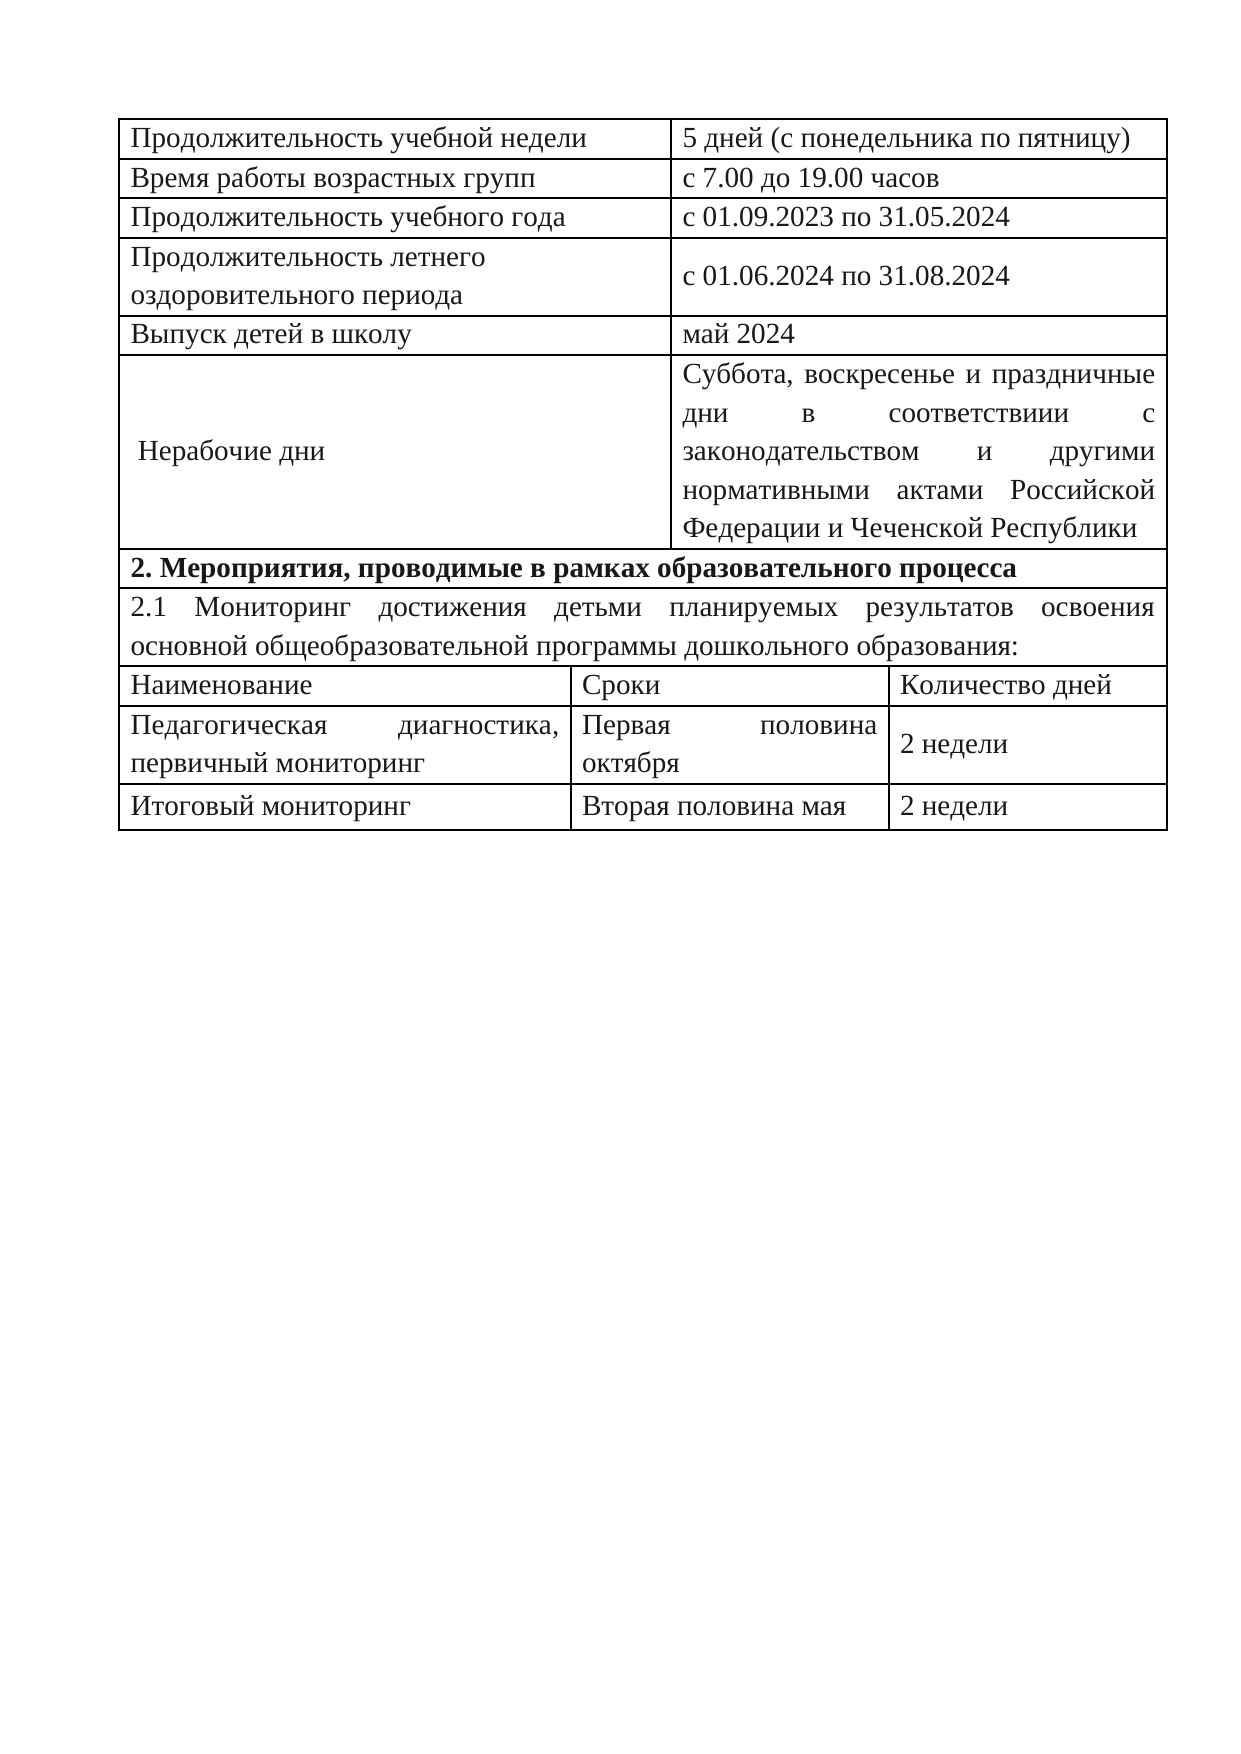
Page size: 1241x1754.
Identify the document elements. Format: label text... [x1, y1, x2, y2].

table_cell Педагогическая диагностика, первичный мониторинг [120, 707, 570, 783]
table_cell 5 дней (с понедельника по пятницу) [672, 120, 1166, 158]
table_cell Продолжительность летнего оздоровительного периода [120, 239, 670, 314]
table_cell Итоговый мониторинг [120, 785, 570, 829]
table_cell 2.1 Мониторинг достижения детьми планируемых результатов освоения основной общеобразовательной программы дошкольного образования: [120, 589, 1166, 665]
table_cell май 2024 [672, 317, 1166, 354]
table_cell 2 недели [890, 785, 1166, 829]
table_cell с 01.09.2023 по 31.05.2024 [672, 199, 1166, 237]
table_cell Количество дней [890, 667, 1166, 705]
table_cell 2 недели [890, 707, 1166, 783]
table_cell Продолжительность учебного года [120, 199, 670, 237]
table_cell Продолжительность учебной недели [120, 120, 670, 158]
table_cell с 7.00 до 19.00 часов [672, 160, 1166, 197]
table_cell 2. Мероприятия, проводимые в рамках образовательного процесса [120, 550, 1166, 587]
table_cell Первая половина октября [572, 707, 888, 783]
table_cell Суббота, воскресенье и праздничные дни в соответствиии с законодательством и другими нормативными актами Российской Федерации и Чеченской Республики [672, 356, 1166, 548]
table_cell Выпуск детей в школу [120, 317, 670, 354]
table_cell Вторая половина мая [572, 785, 888, 829]
table_cell Время работы возрастных групп [120, 160, 670, 197]
table_cell Наименование [120, 667, 570, 705]
table_cell Нерабочие дни [120, 356, 670, 548]
table_cell Сроки [572, 667, 888, 705]
table_cell с 01.06.2024 по 31.08.2024 [672, 239, 1166, 314]
